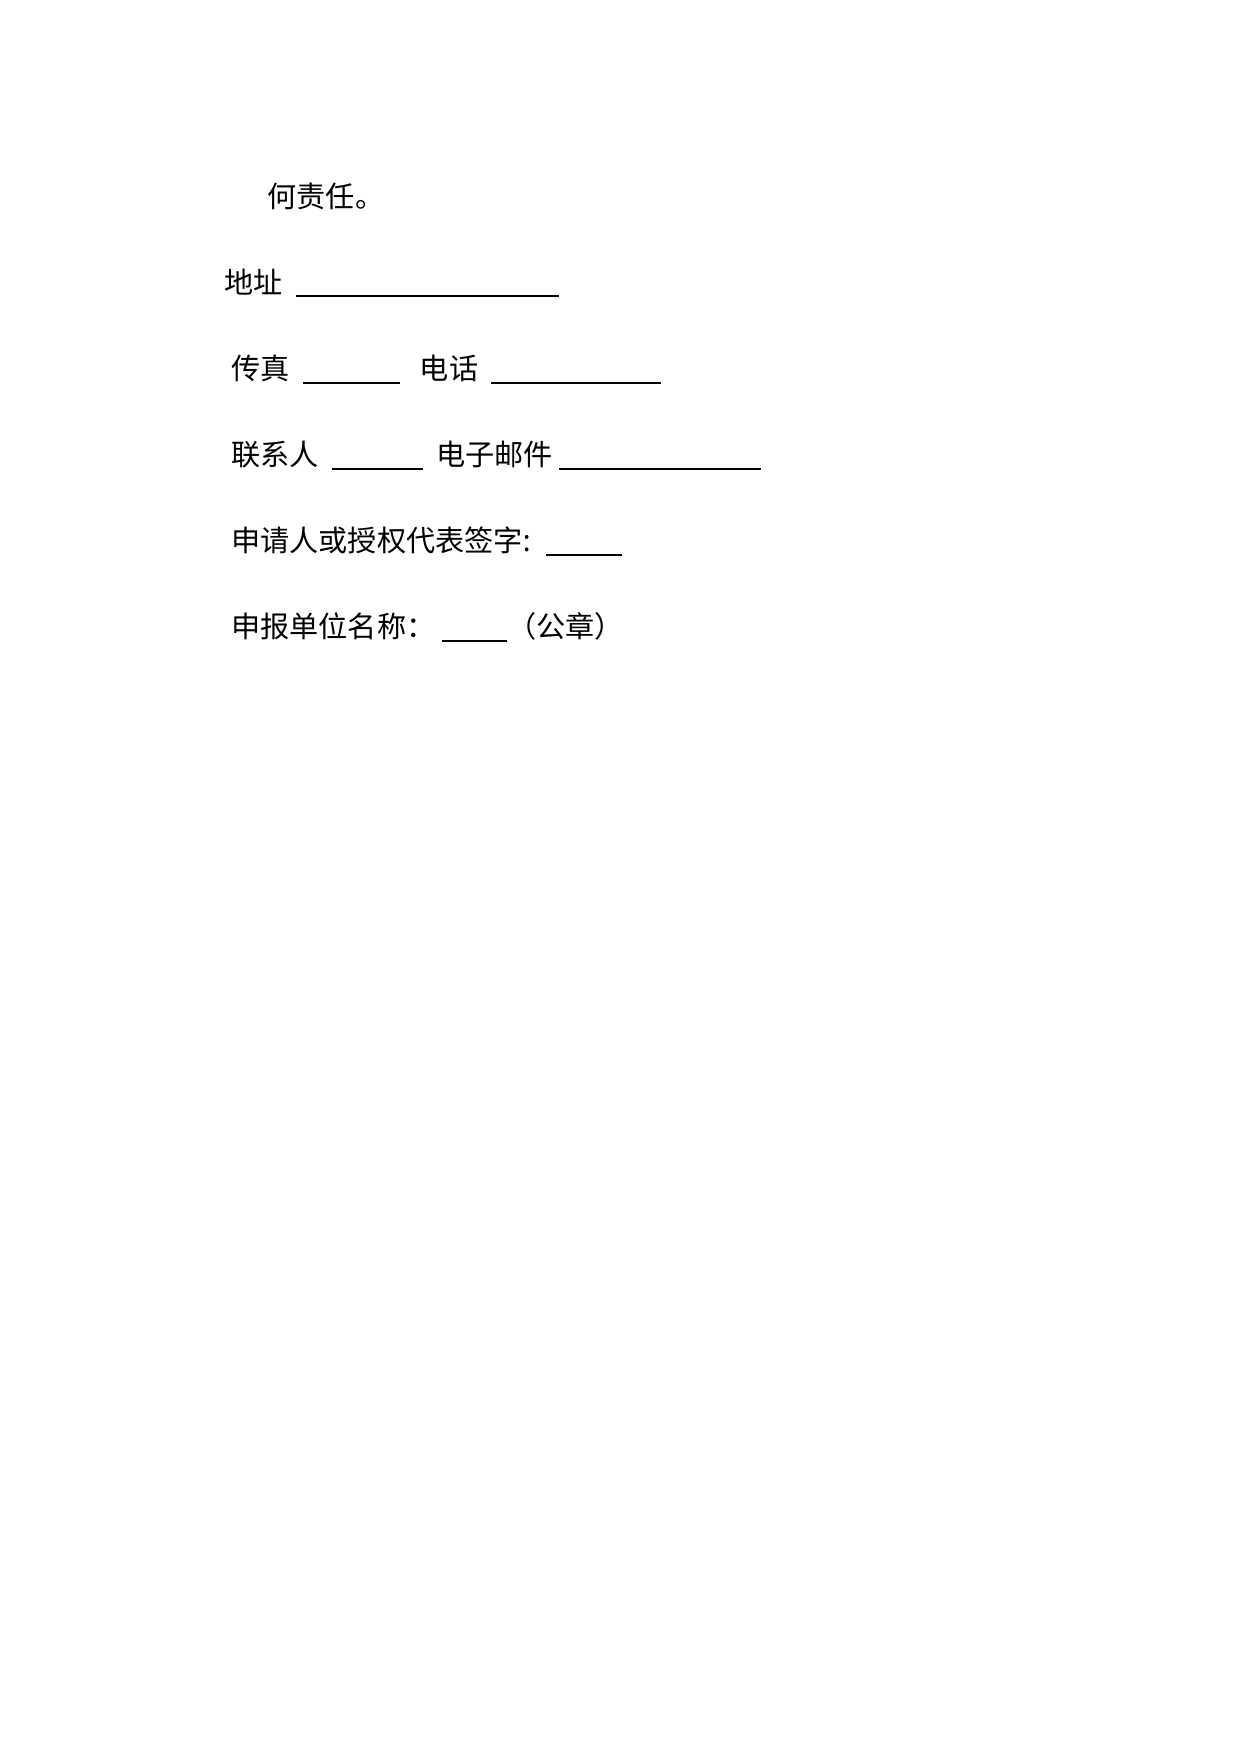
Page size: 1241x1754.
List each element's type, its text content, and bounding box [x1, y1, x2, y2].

text 申请人或授权代表签字: [231, 507, 1053, 572]
text 地址 [187, 248, 1053, 313]
text 申报单位名称： （公章） [187, 593, 1053, 658]
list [230, 162, 1053, 227]
text 联系人 电子邮件 [231, 420, 1053, 485]
text 传真 电话 [231, 334, 1053, 399]
